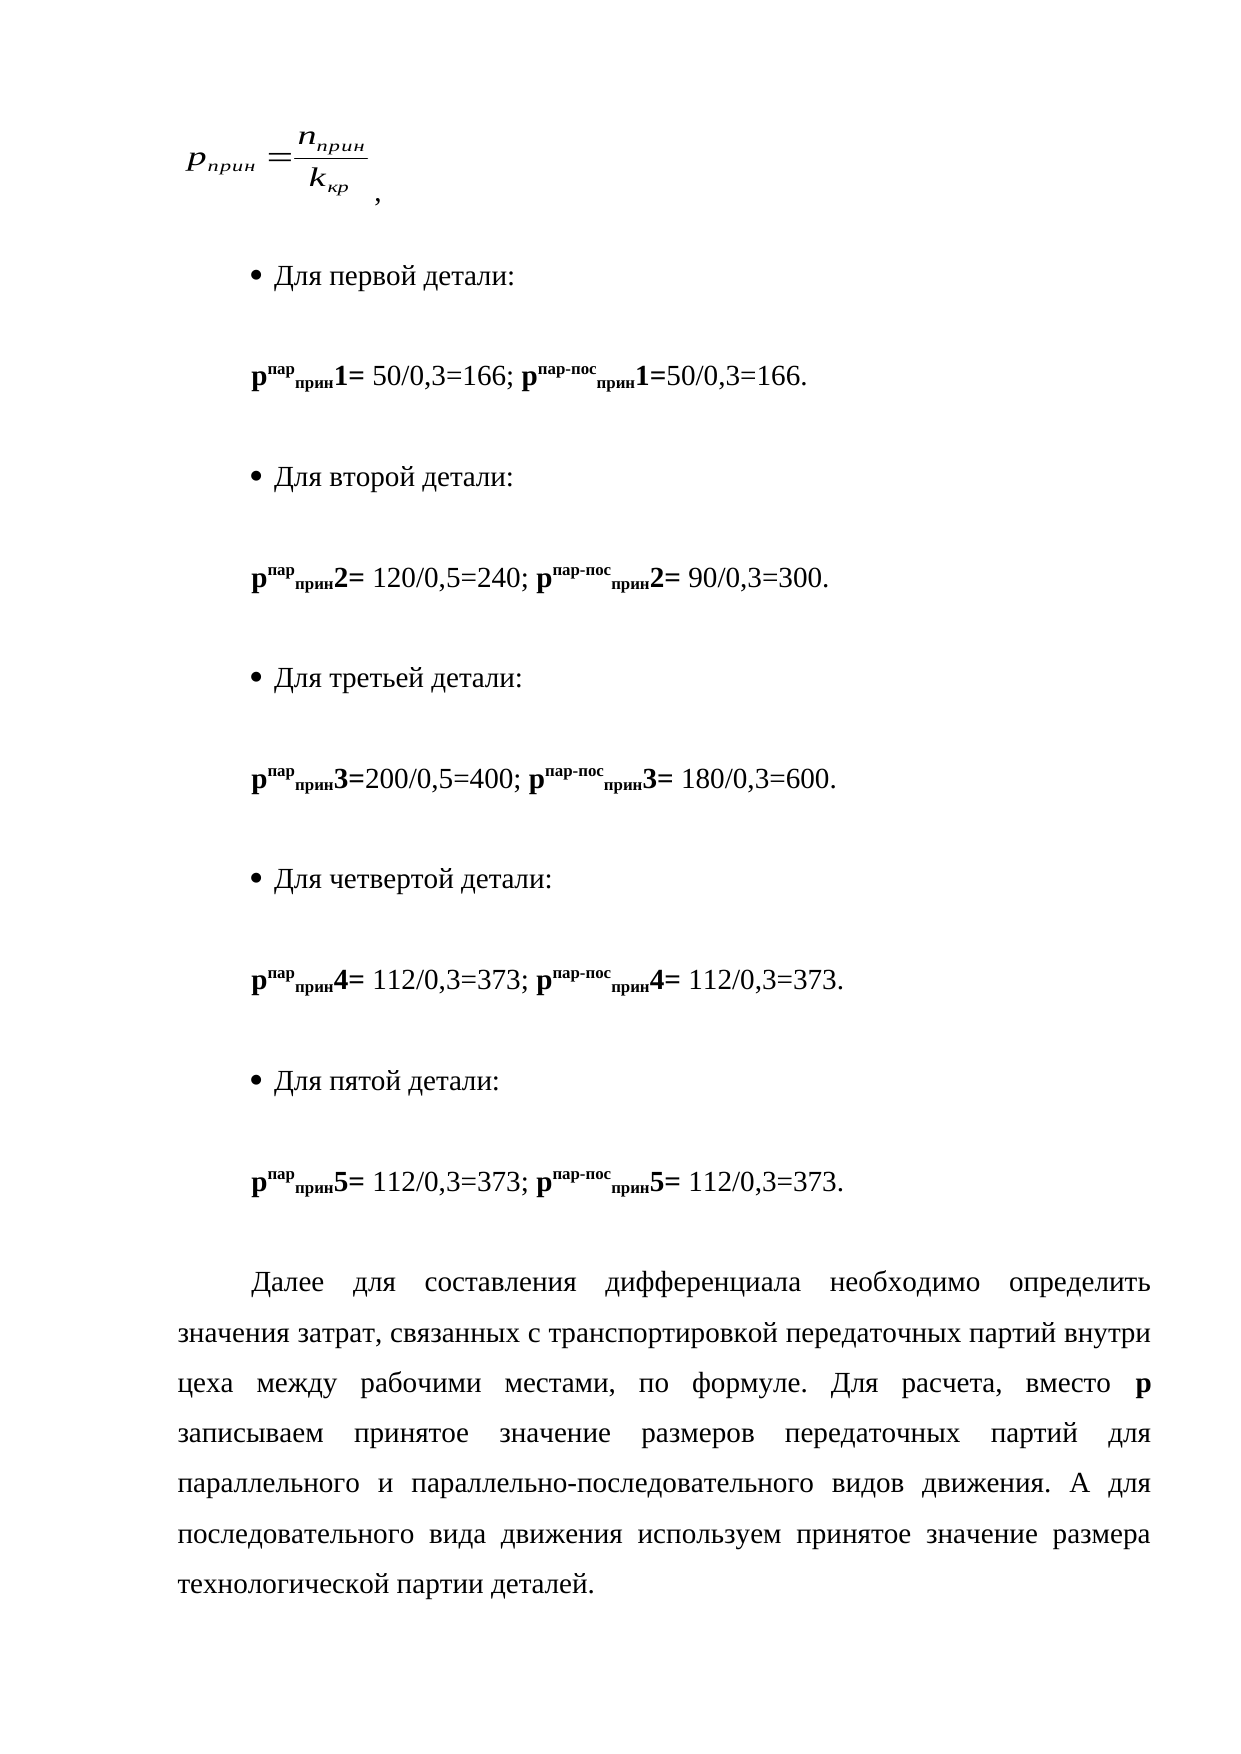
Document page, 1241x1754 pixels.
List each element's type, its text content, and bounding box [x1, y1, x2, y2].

list Для третьей детали: [177, 660, 1152, 694]
list Для первой детали: [177, 258, 1152, 291]
text pпарприн2= 120/0,5=240; pпар-посприн2= 90/0,3=300. [177, 560, 1152, 593]
list Для пятой детали: [177, 1063, 1152, 1097]
text pпарприн1= 50/0,3=166; pпар-посприн1=50/0,3=166. [177, 358, 1152, 392]
text Далее для составления дифференциала необходимо определить значения затрат, связанных с транспортировкой передаточных партий внутри цеха между рабочими местами, по формуле. Для расчета, вместо p записываем принятое значение размеров передаточных партий для параллельного и параллельно-последовательного видов движения. А для последовательного вида движения используем принятое значение размера технологической партии деталей. [177, 1264, 1152, 1600]
list Для четвертой детали: [177, 862, 1152, 895]
text pпарприн4= 112/0,3=373; pпар-посприн4= 112/0,3=373. [177, 962, 1152, 996]
list Для второй детали: [177, 459, 1152, 493]
text pпарприн5= 112/0,3=373; pпар-посприн5= 112/0,3=373. [177, 1164, 1152, 1197]
text pпарприн3=200/0,5=400; pпар-посприн3= 180/0,3=600. [177, 761, 1152, 794]
